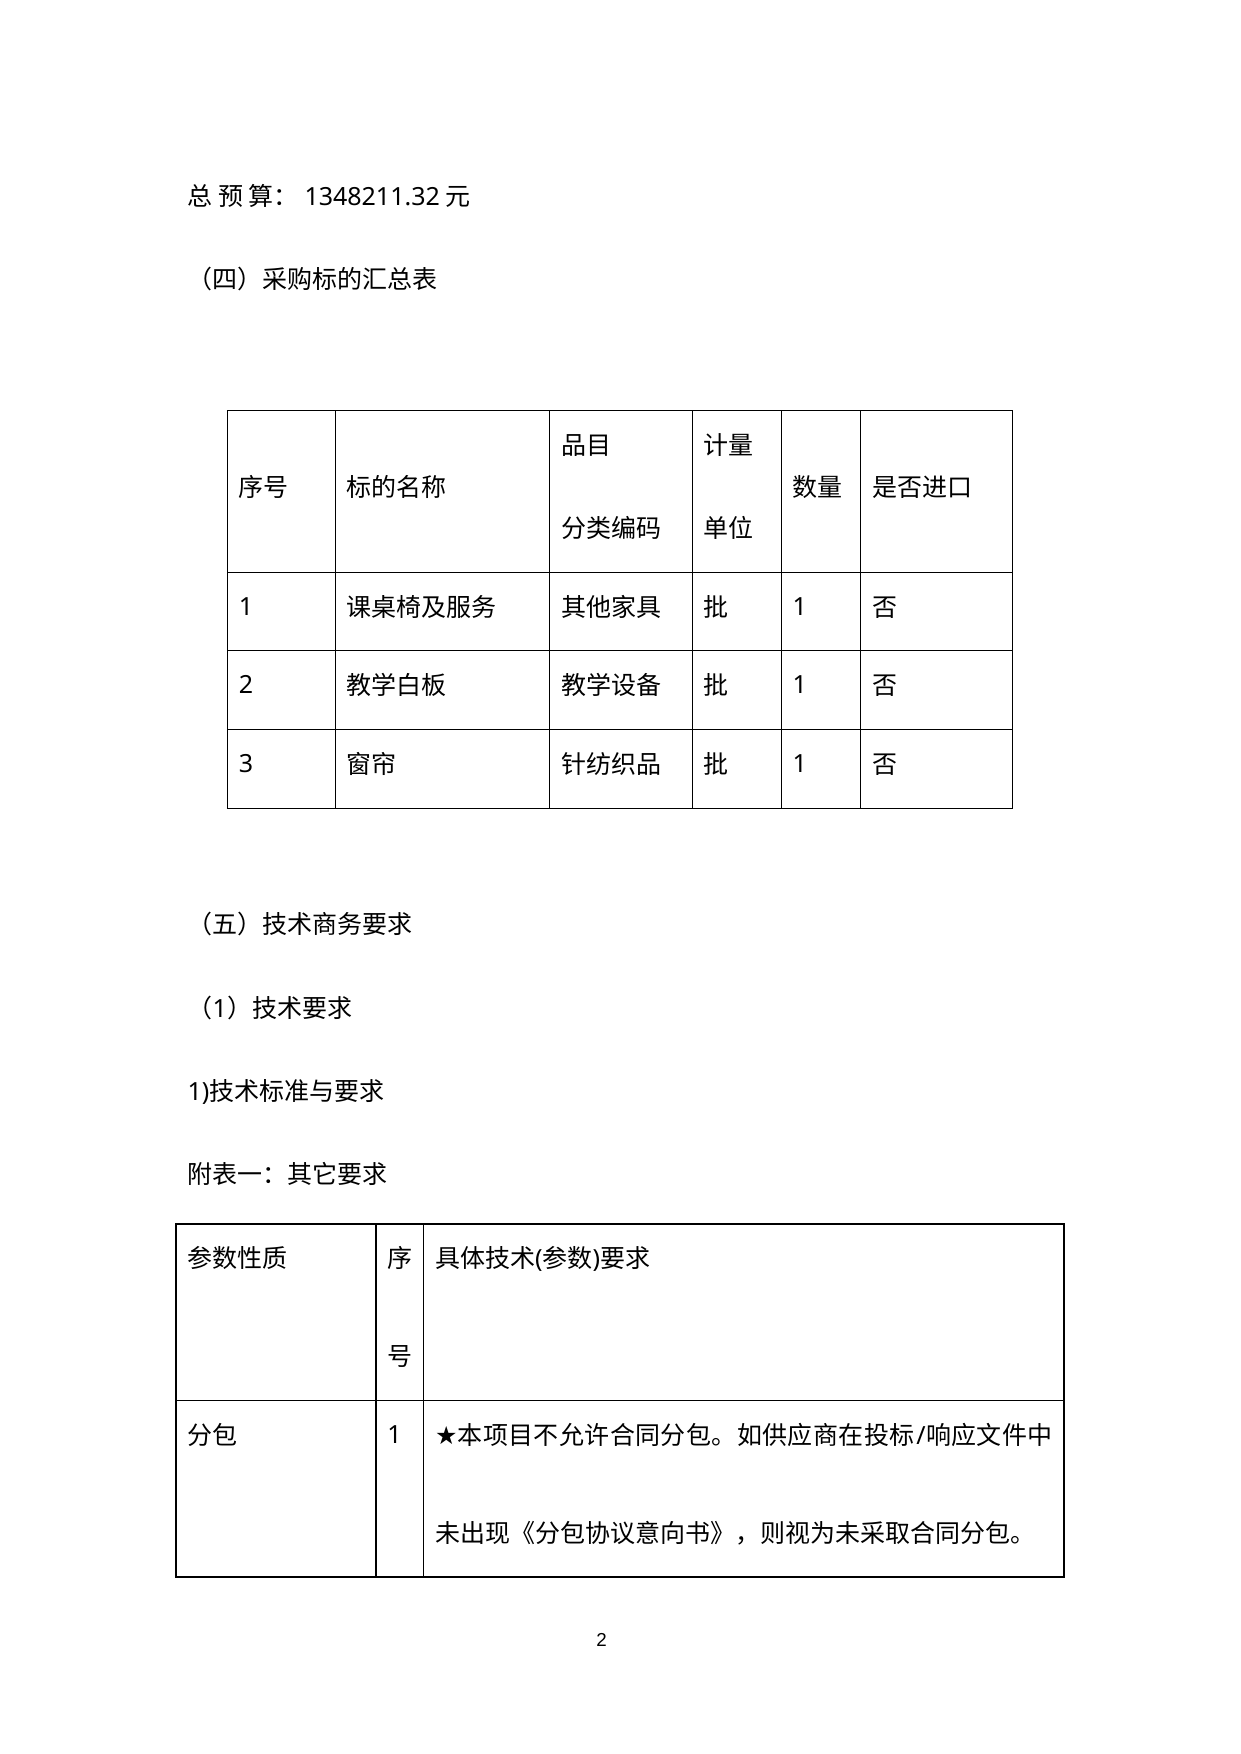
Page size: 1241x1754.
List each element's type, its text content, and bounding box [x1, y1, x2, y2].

table_cell 教学设备 [550, 651, 692, 729]
table_cell 窗帘 [336, 730, 549, 807]
table_cell 2 [228, 651, 335, 729]
table_cell 1 [782, 651, 860, 729]
table_cell 1 [228, 573, 335, 650]
table_header 具体技术(参数)要求 [424, 1225, 1063, 1399]
table_cell 否 [861, 573, 1012, 650]
table_cell 针纺织品 [550, 730, 692, 807]
table_cell 其他家具 [550, 573, 692, 650]
text （1）技术要求 [187, 974, 1053, 1039]
table_cell 否 [861, 651, 1012, 729]
table_header 数量 [782, 411, 860, 572]
text （五）技术商务要求 [187, 891, 1053, 956]
text 1)技术标准与要求 [187, 1057, 1053, 1122]
table_header 序号 [377, 1225, 423, 1399]
table_header 参数性质 [177, 1225, 375, 1399]
table_header 是否进口 [861, 411, 1012, 572]
table_cell 批 [693, 730, 781, 807]
table_header 标的名称 [336, 411, 549, 572]
table_cell 分包 [177, 1401, 375, 1576]
table_cell 3 [228, 730, 335, 807]
table_cell 否 [861, 730, 1012, 807]
text （四）采购标的汇总表 [187, 245, 1053, 310]
table_cell 批 [693, 573, 781, 650]
table_cell 批 [693, 651, 781, 729]
text 总 预 算： 1348211.32元 [187, 162, 1053, 227]
table_cell 1 [782, 730, 860, 807]
table_cell 1 [782, 573, 860, 650]
table_header 序号 [228, 411, 335, 572]
table_cell 教学白板 [336, 651, 549, 729]
table_cell 1 [377, 1401, 423, 1576]
table_header 计量 单位 [693, 411, 781, 572]
table_header 品目 分类编码 [550, 411, 692, 572]
table_cell 课桌椅及服务 [336, 573, 549, 650]
text 附表一：其它要求 [187, 1140, 1053, 1205]
table_cell ★本项目不允许合同分包。如供应商在投标/响应文件中未出现《分包协议意向书》，则视为未采取合同分包。 [424, 1401, 1063, 1576]
